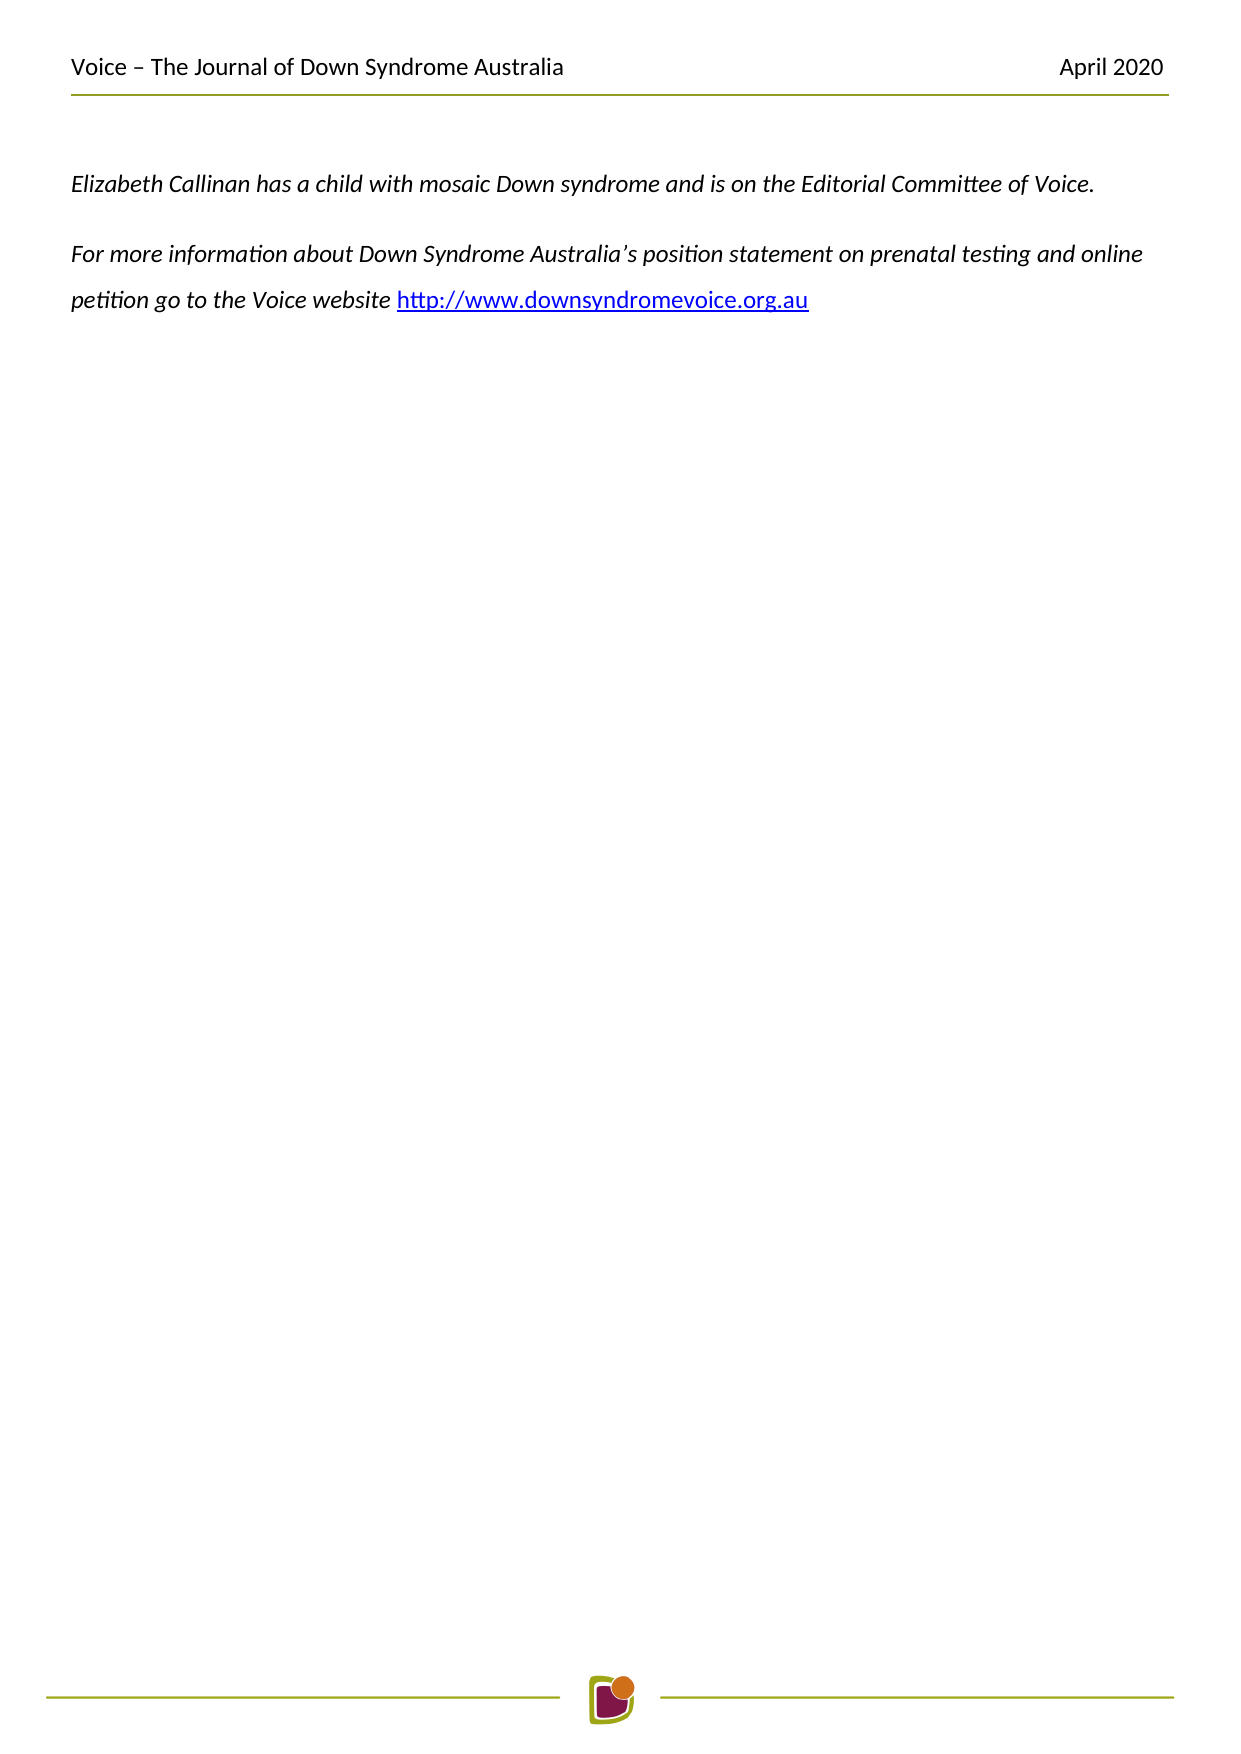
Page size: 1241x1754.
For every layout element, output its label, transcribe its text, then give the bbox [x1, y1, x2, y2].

picture [41, 1674, 1178, 1725]
text Elizabeth Callinan has a child with mosaic Down syndrome and is on the Editorial Committee of Voice. [71, 168, 1169, 198]
text For more information about Down Syndrome Australia’s position statement on prenatal testing and online petition go to the Voice website http://www.downsyndromevoice.org.au [71, 239, 1169, 315]
